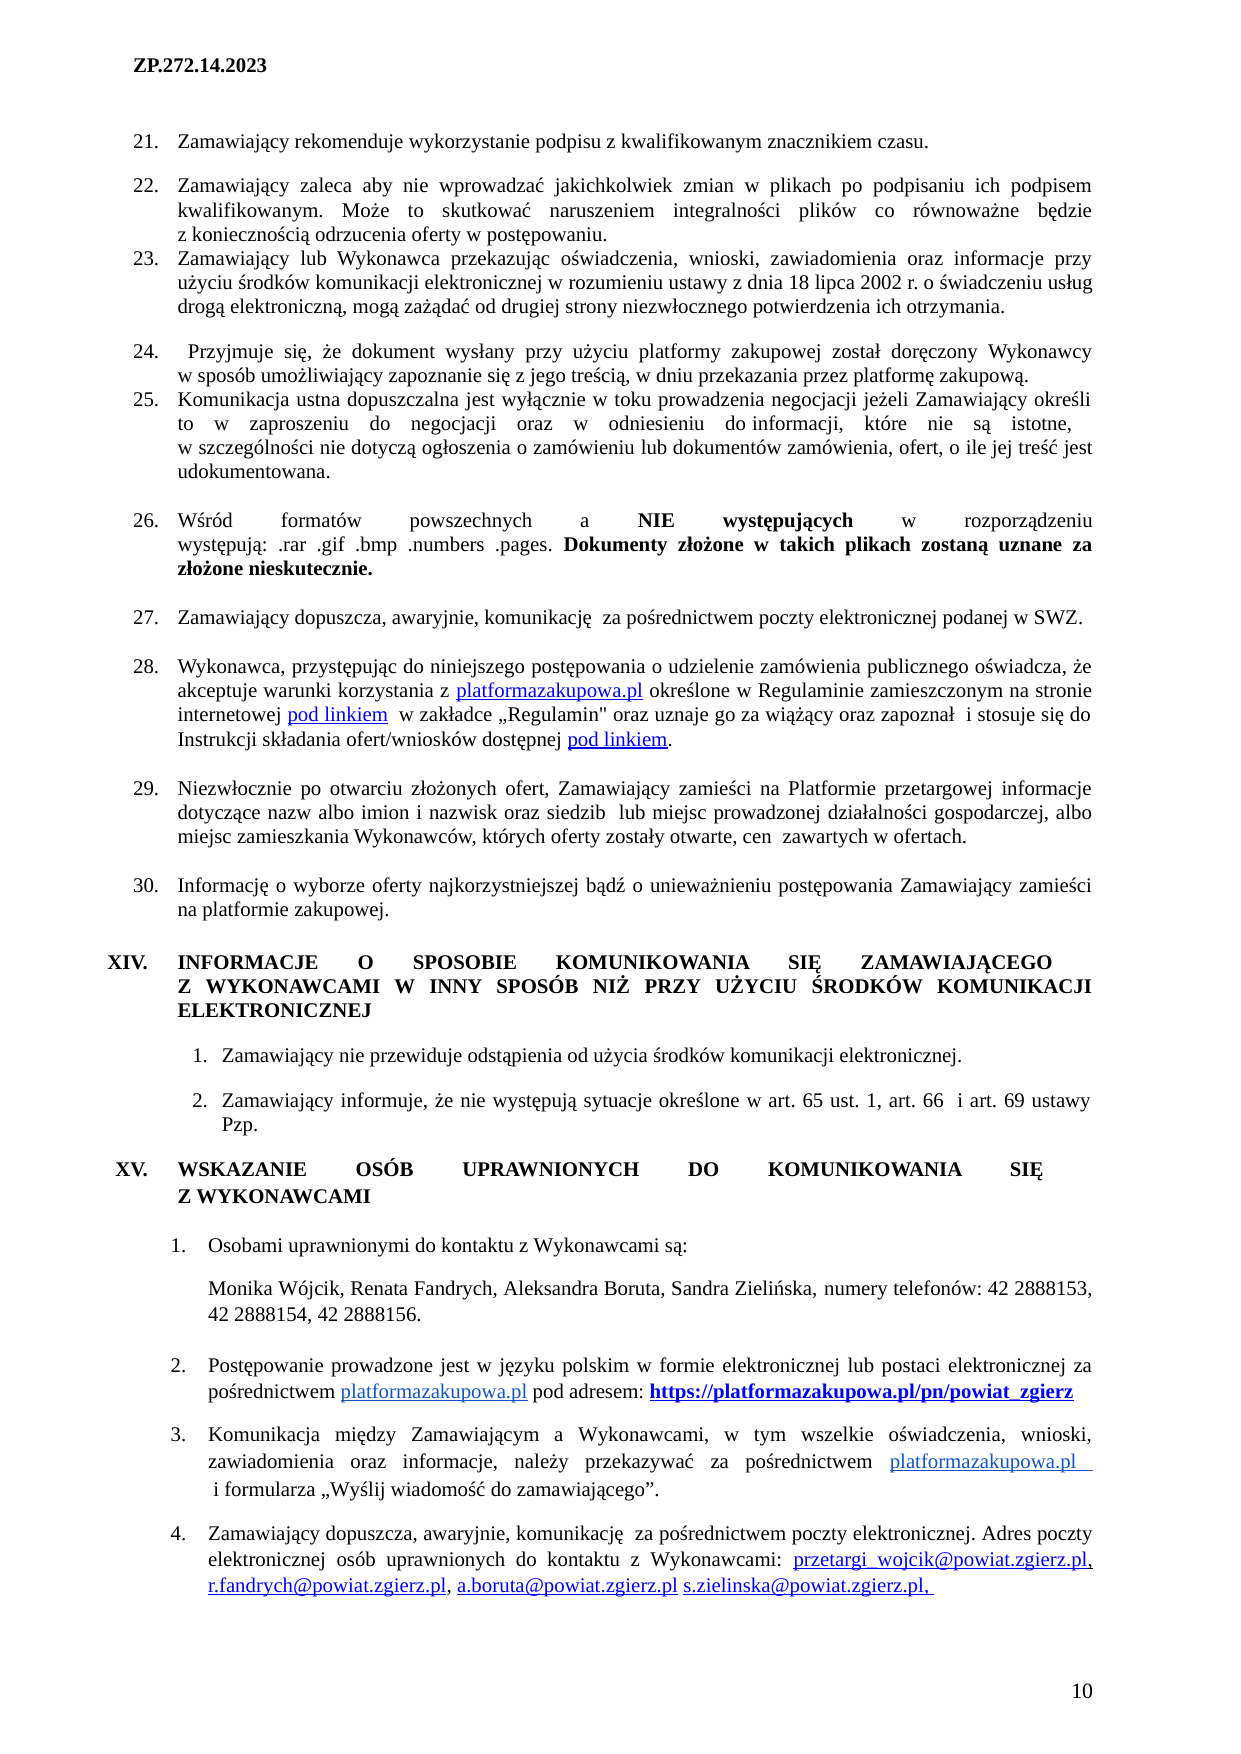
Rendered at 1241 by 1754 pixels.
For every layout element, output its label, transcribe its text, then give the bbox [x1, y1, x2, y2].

list Zamawiający lub Wykonawca przekazując oświadczenia, wnioski, zawiadomienia oraz informacje przy użyciu środków komunikacji elektronicznej w rozumieniu ustawy z dnia 18 lipca 2002 r. o świadczeniu usług drogą elektroniczną, mogą zażądać od drugiej strony niezwłocznego potwierdzenia ich otrzymania. [133, 246, 1093, 318]
list Komunikacja między Zamawiającym a Wykonawcami, w tym wszelkie oświadczenia, wnioski, zawiadomienia oraz informacje, należy przekazywać za pośrednictwem platformazakupowa.pl i formularza „Wyślij wiadomość do zamawiającego”. [170, 1422, 1093, 1501]
list Informację o wyborze oferty najkorzystniejszej bądź o unieważnieniu postępowania Zamawiający zamieści na platformie zakupowej. [133, 873, 1093, 921]
list Zamawiający nie przewiduje odstąpienia od użycia środków komunikacji elektronicznej. [192, 1043, 1093, 1067]
list Komunikacja ustna dopuszczalna jest wyłącznie w toku prowadzenia negocjacji jeżeli Zamawiający określi to w zaproszeniu do negocjacji oraz w odniesieniu do informacji, które nie są istotne, w szczególności nie dotyczą ogłoszenia o zamówieniu lub dokumentów zamówienia, ofert, o ile jej treść jest udokumentowana. [133, 387, 1093, 483]
list Zamawiający informuje, że nie występują sytuacje określone w art. 65 ust. 1, art. 66 i art. 69 ustawy Pzp. [192, 1088, 1093, 1136]
list WSKAZANIE OSÓB UPRAWNIONYCH DO KOMUNIKOWANIA SIĘ Z WYKONAWCAMI [148, 1157, 1093, 1208]
list INFORMACJE O SPOSOBIE KOMUNIKOWANIA SIĘ ZAMAWIAJĄCEGO Z WYKONAWCAMI W INNY SPOSÓB NIŻ PRZY UŻYCIU ŚRODKÓW KOMUNIKACJI ELEKTRONICZNEJ [148, 950, 1093, 1022]
list Wśród formatów powszechnych a NIE występujących w rozporządzeniu występują: .rar .gif .bmp .numbers .pages. Dokumenty złożone w takich plikach zostaną uznane za złożone nieskutecznie. [133, 508, 1093, 580]
text Monika Wójcik, Renata Fandrych, Aleksandra Boruta, Sandra Zielińska, numery telefonów: 42 2888153, 42 2888154, 42 2888156. [208, 1276, 1093, 1326]
list Przyjmuje się, że dokument wysłany przy użyciu platformy zakupowej został doręczony Wykonawcy w sposób umożliwiający zapoznanie się z jego treścią, w dniu przekazania przez platformę zakupową. [133, 339, 1093, 387]
list Wykonawca, przystępując do niniejszego postępowania o udzielenie zamówienia publicznego oświadcza, że akceptuje warunki korzystania z platformazakupowa.pl określone w Regulaminie zamieszczonym na stronie internetowej pod linkiem w zakładce „Regulamin" oraz uznaje go za wiążący oraz zapoznał i stosuje się do Instrukcji składania ofert/wniosków dostępnej pod linkiem. [133, 654, 1093, 751]
list Zamawiający dopuszcza, awaryjnie, komunikację za pośrednictwem poczty elektronicznej. Adres poczty elektronicznej osób uprawnionych do kontaktu z Wykonawcami: przetargi_wojcik@powiat.zgierz.pl, r.fandrych@powiat.zgierz.pl, a.boruta@powiat.zgierz.pl s.zielinska@powiat.zgierz.pl, [170, 1521, 1093, 1597]
list Postępowanie prowadzone jest w języku polskim w formie elektronicznej lub postaci elektronicznej za pośrednictwem platformazakupowa.pl pod adresem: https://platformazakupowa.pl/pn/powiat_zgierz [170, 1353, 1093, 1403]
list Niezwłocznie po otwarciu złożonych ofert, Zamawiający zamieści na Platformie przetargowej informacje dotyczące nazw albo imion i nazwisk oraz siedzib lub miejsc prowadzonej działalności gospodarczej, albo miejsc zamieszkania Wykonawców, których oferty zostały otwarte, cen zawartych w ofertach. [133, 776, 1093, 848]
list Zamawiający zaleca aby nie wprowadzać jakichkolwiek zmian w plikach po podpisaniu ich podpisem kwalifikowanym. Może to skutkować naruszeniem integralności plików co równoważne będzie z koniecznością odrzucenia oferty w postępowaniu. [133, 173, 1093, 246]
list Zamawiający dopuszcza, awaryjnie, komunikację za pośrednictwem poczty elektronicznej podanej w SWZ. [133, 605, 1093, 629]
list Osobami uprawnionymi do kontaktu z Wykonawcami są: [170, 1233, 1093, 1257]
list Zamawiający rekomenduje wykorzystanie podpisu z kwalifikowanym znacznikiem czasu. [133, 128, 1093, 153]
